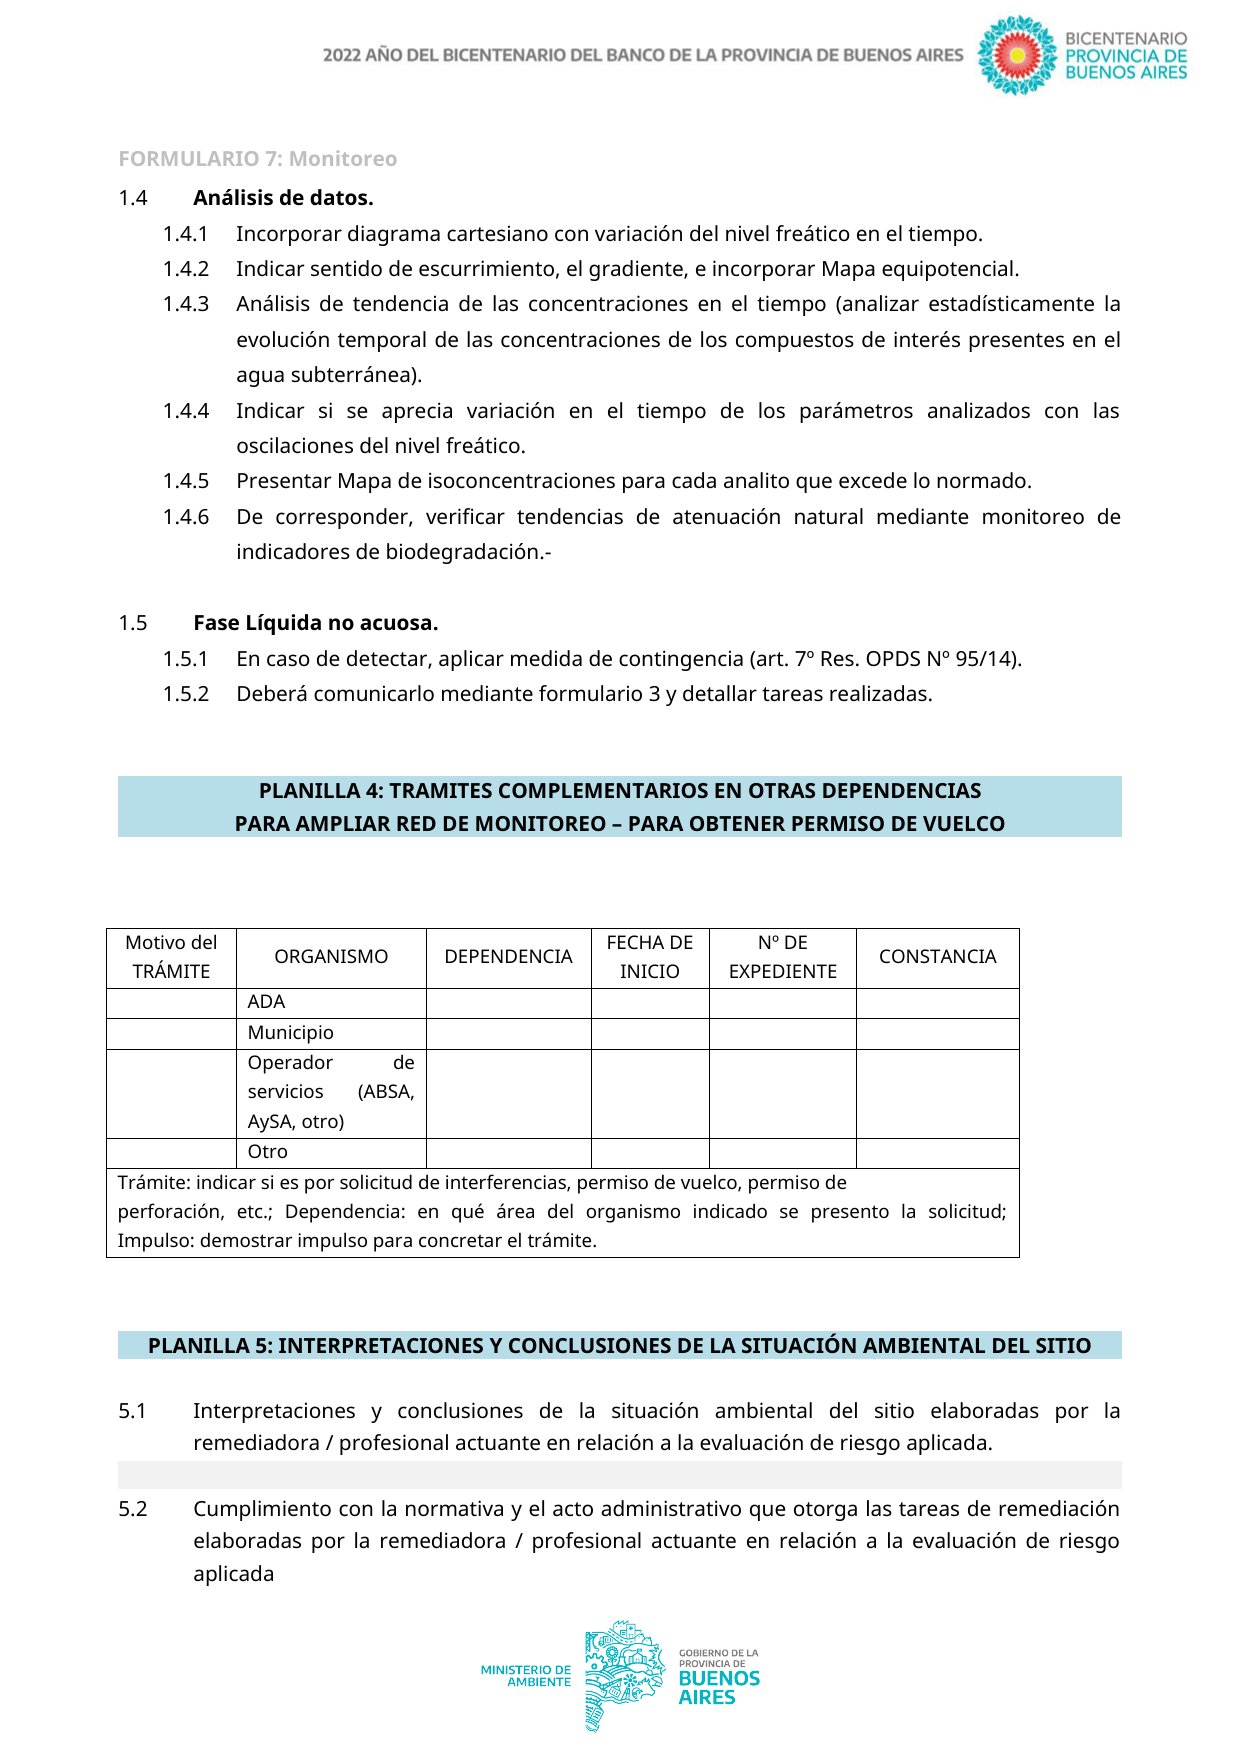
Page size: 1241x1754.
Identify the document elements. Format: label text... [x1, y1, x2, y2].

list Indicar si se aprecia variación en el tiempo de los parámetros analizados con las oscilaciones del nivel freático. [162, 390, 1122, 461]
table_cell [107, 989, 236, 1018]
list Indicar sentido de escurrimiento, el gradiente, e incorporar Mapa equipotencial. [162, 248, 1122, 283]
table_header DEPENDENCIA [427, 929, 591, 988]
table_cell [107, 1019, 236, 1048]
table_cell [710, 1139, 856, 1168]
table_header Nº DE EXPEDIENTE [710, 929, 856, 988]
table_cell [427, 989, 591, 1018]
list De corresponder, verificar tendencias de atenuación natural mediante monitoreo de indicadores de biodegradación.- [162, 496, 1122, 567]
table_cell [592, 1139, 709, 1168]
text PLANILLA 4: TRAMITES COMPLEMENTARIOS EN OTRAS DEPENDENCIAS [118, 776, 1122, 805]
list Deberá comunicarlo mediante formulario 3 y detallar tareas realizadas. [162, 673, 1122, 708]
picture [316, 0, 1196, 105]
text PARA AMPLIAR RED DE MONITOREO – PARA OBTENER PERMISO DE VUELCO [118, 809, 1122, 837]
table_cell [857, 1139, 1019, 1168]
table_cell [107, 1139, 236, 1168]
table_header FECHA DE INICIO [592, 929, 709, 988]
table_cell ADA [237, 989, 426, 1018]
list Análisis de datos. [118, 177, 1122, 213]
table_cell [592, 1050, 709, 1137]
table_cell [592, 1019, 709, 1048]
table_header Motivo del TRÁMITE [107, 929, 236, 988]
list Interpretaciones y conclusiones de la situación ambiental del sitio elaboradas por la remediadora / profesional actuante en relación a la evaluación de riesgo aplicada. [118, 1396, 1122, 1457]
table_cell [427, 1019, 591, 1048]
table_cell [107, 1050, 236, 1137]
picture [467, 1618, 774, 1737]
table_cell [710, 989, 856, 1018]
table_cell Operador de servicios (ABSA, AySA, otro) [237, 1050, 426, 1137]
list Incorporar diagrama cartesiano con variación del nivel freático en el tiempo. [162, 213, 1122, 248]
table_cell [710, 1019, 856, 1048]
table_cell [427, 1050, 591, 1137]
list Análisis de tendencia de las concentraciones en el tiempo (analizar estadísticamente la evolución temporal de las concentraciones de los compuestos de interés presentes en el agua subterránea). [162, 283, 1122, 390]
table_header CONSTANCIA [857, 929, 1019, 988]
list Fase Líquida no acuosa. [118, 602, 1122, 638]
table_cell Trámite: indicar si es por solicitud de interferencias, permiso de vuelco, permiso de perforación, etc.; Dependencia: en qué área del organismo indicado se presento la solicitud; Impulso: demostrar impulso para concretar el trámite. [107, 1169, 1019, 1257]
list Presentar Mapa de isoconcentraciones para cada analito que excede lo normado. [162, 461, 1122, 496]
table_cell [857, 1050, 1019, 1137]
table_cell Municipio [237, 1019, 426, 1048]
table_cell [857, 1019, 1019, 1048]
table_cell [427, 1139, 591, 1168]
table_cell Otro [237, 1139, 426, 1168]
list En caso de detectar, aplicar medida de contingencia (art. 7º Res. OPDS Nº 95/14). [162, 638, 1122, 673]
text PLANILLA 5: INTERPRETACIONES Y CONCLUSIONES DE LA SITUACIÓN AMBIENTAL DEL SITIO [118, 1331, 1122, 1359]
table_cell [857, 989, 1019, 1018]
list Cumplimiento con la normativa y el acto administrativo que otorga las tareas de remediación elaboradas por la remediadora / profesional actuante en relación a la evaluación de riesgo aplicada [118, 1494, 1122, 1587]
table_cell [592, 989, 709, 1018]
table_cell [710, 1050, 856, 1137]
table_header ORGANISMO [237, 929, 426, 988]
